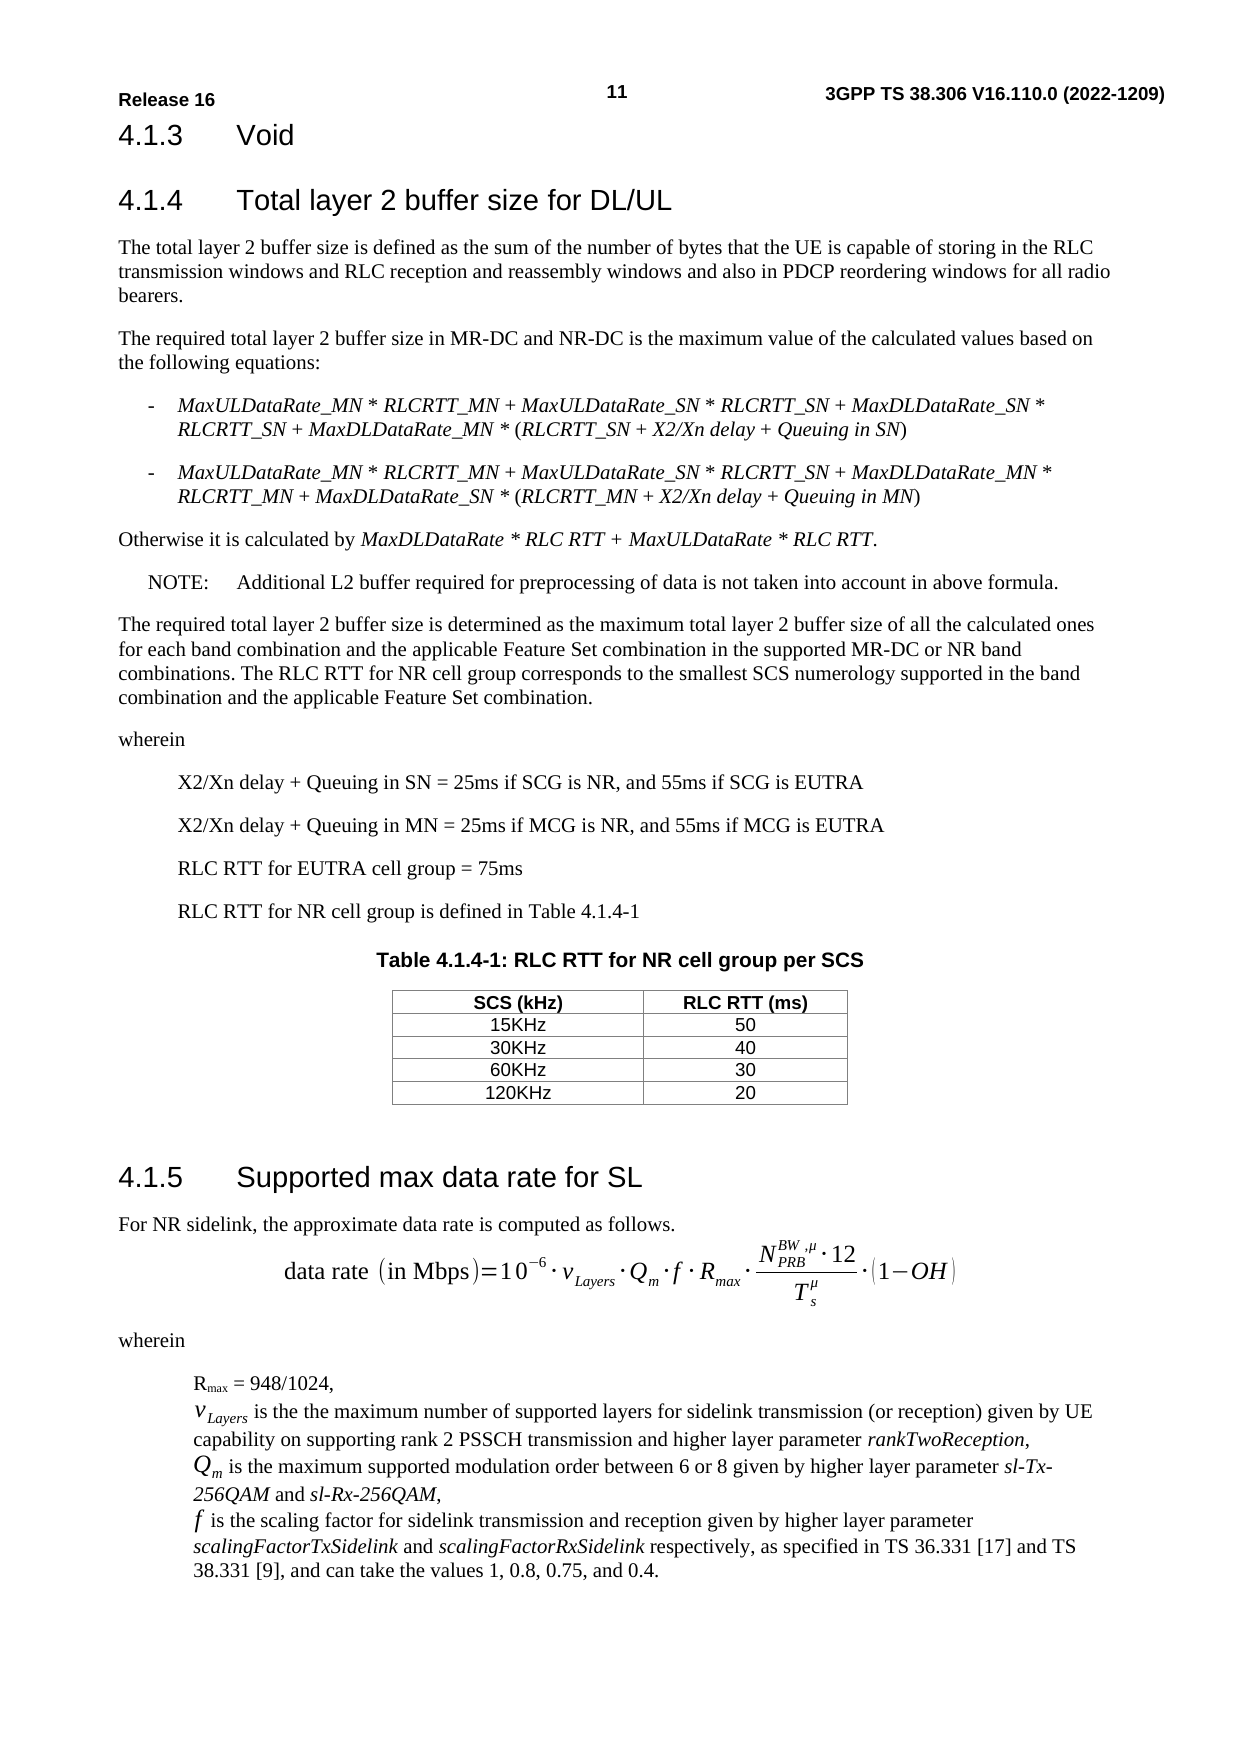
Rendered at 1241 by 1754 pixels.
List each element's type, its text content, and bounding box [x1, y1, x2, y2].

text RLC RTT for EUTRA cell group = 75ms [148, 856, 1122, 880]
subtitle 4.1.4 Total layer 2 buffer size for DL/UL [118, 183, 1122, 216]
table_header SCS (kHz) [393, 991, 643, 1013]
text - MaxULDataRate_MN * RLCRTT_MN + MaxULDataRate_SN * RLCRTT_SN + MaxDLDataRate_MN * RLCRTT_MN + MaxDLDataRate_SN * (RLCRTT_MN + X2/Xn delay + Queuing in MN) [148, 460, 1122, 508]
text Table 4.1.4-1: RLC RTT for NR cell group per SCS [118, 948, 1122, 972]
text is the maximum supported modulation order between 6 or 8 given by higher layer parameter sl-Tx-256QAM and sl-Rx-256QAM, [193, 1451, 1122, 1506]
table_cell 120KHz [393, 1082, 643, 1103]
text Otherwise it is calculated by MaxDLDataRate * RLC RTT + MaxULDataRate * RLC RTT. [118, 527, 1122, 551]
text X2/Xn delay + Queuing in SN = 25ms if SCG is NR, and 55ms if SCG is EUTRA [148, 770, 1122, 794]
text The total layer 2 buffer size is defined as the sum of the number of bytes that the UE is capable of storing in the RLC transmission windows and RLC reception and reassembly windows and also in PDCP reordering windows for all radio bearers. [118, 235, 1122, 307]
text is the the maximum number of supported layers for sidelink transmission (or reception) given by UE capability on supporting rank 2 PSSCH transmission and higher layer parameter rankTwoReception, [193, 1395, 1122, 1451]
text NOTE: Additional L2 buffer required for preprocessing of data is not taken into account in above formula. [148, 569, 1122, 594]
subtitle 4.1.5 Supported max data rate for SL [118, 1160, 1122, 1193]
table_cell 50 [644, 1014, 847, 1036]
text - MaxULDataRate_MN * RLCRTT_MN + MaxULDataRate_SN * RLCRTT_SN + MaxDLDataRate_SN * RLCRTT_SN + MaxDLDataRate_MN * (RLCRTT_SN + X2/Xn delay + Queuing in SN) [148, 393, 1122, 441]
table_cell 30 [644, 1059, 847, 1081]
table_cell 30KHz [393, 1037, 643, 1058]
table_cell 15KHz [393, 1014, 643, 1036]
text wherein [118, 1328, 1122, 1352]
subtitle 4.1.3 Void [118, 118, 1122, 152]
text X2/Xn delay + Queuing in MN = 25ms if MCG is NR, and 55ms if MCG is EUTRA [148, 813, 1122, 837]
text The required total layer 2 buffer size in MR-DC and NR-DC is the maximum value of the calculated values based on the following equations: [118, 326, 1122, 374]
text The required total layer 2 buffer size is determined as the maximum total layer 2 buffer size of all the calculated ones for each band combination and the applicable Feature Set combination in the supported MR-DC or NR band combinations. The RLC RTT for NR cell group corresponds to the smallest SCS numerology supported in the band combination and the applicable Feature Set combination. [118, 612, 1122, 709]
text RLC RTT for NR cell group is defined in Table 4.1.4-1 [148, 899, 1122, 923]
text wherein [118, 727, 1122, 751]
table_cell 60KHz [393, 1059, 643, 1081]
table_cell 20 [644, 1082, 847, 1103]
text For NR sidelink, the approximate data rate is computed as follows. [118, 1212, 1122, 1236]
table_cell 40 [644, 1037, 847, 1058]
text is the scaling factor for sidelink transmission and reception given by higher layer parameter scalingFactorTxSidelink and scalingFactorRxSidelink respectively, as specified in TS 36.331 [17] and TS 38.331 [9], and can take the values 1, 0.8, 0.75, and 0.4. [193, 1506, 1122, 1582]
text Rmax = 948/1024, [118, 1371, 1122, 1395]
table_header RLC RTT (ms) [644, 991, 847, 1013]
